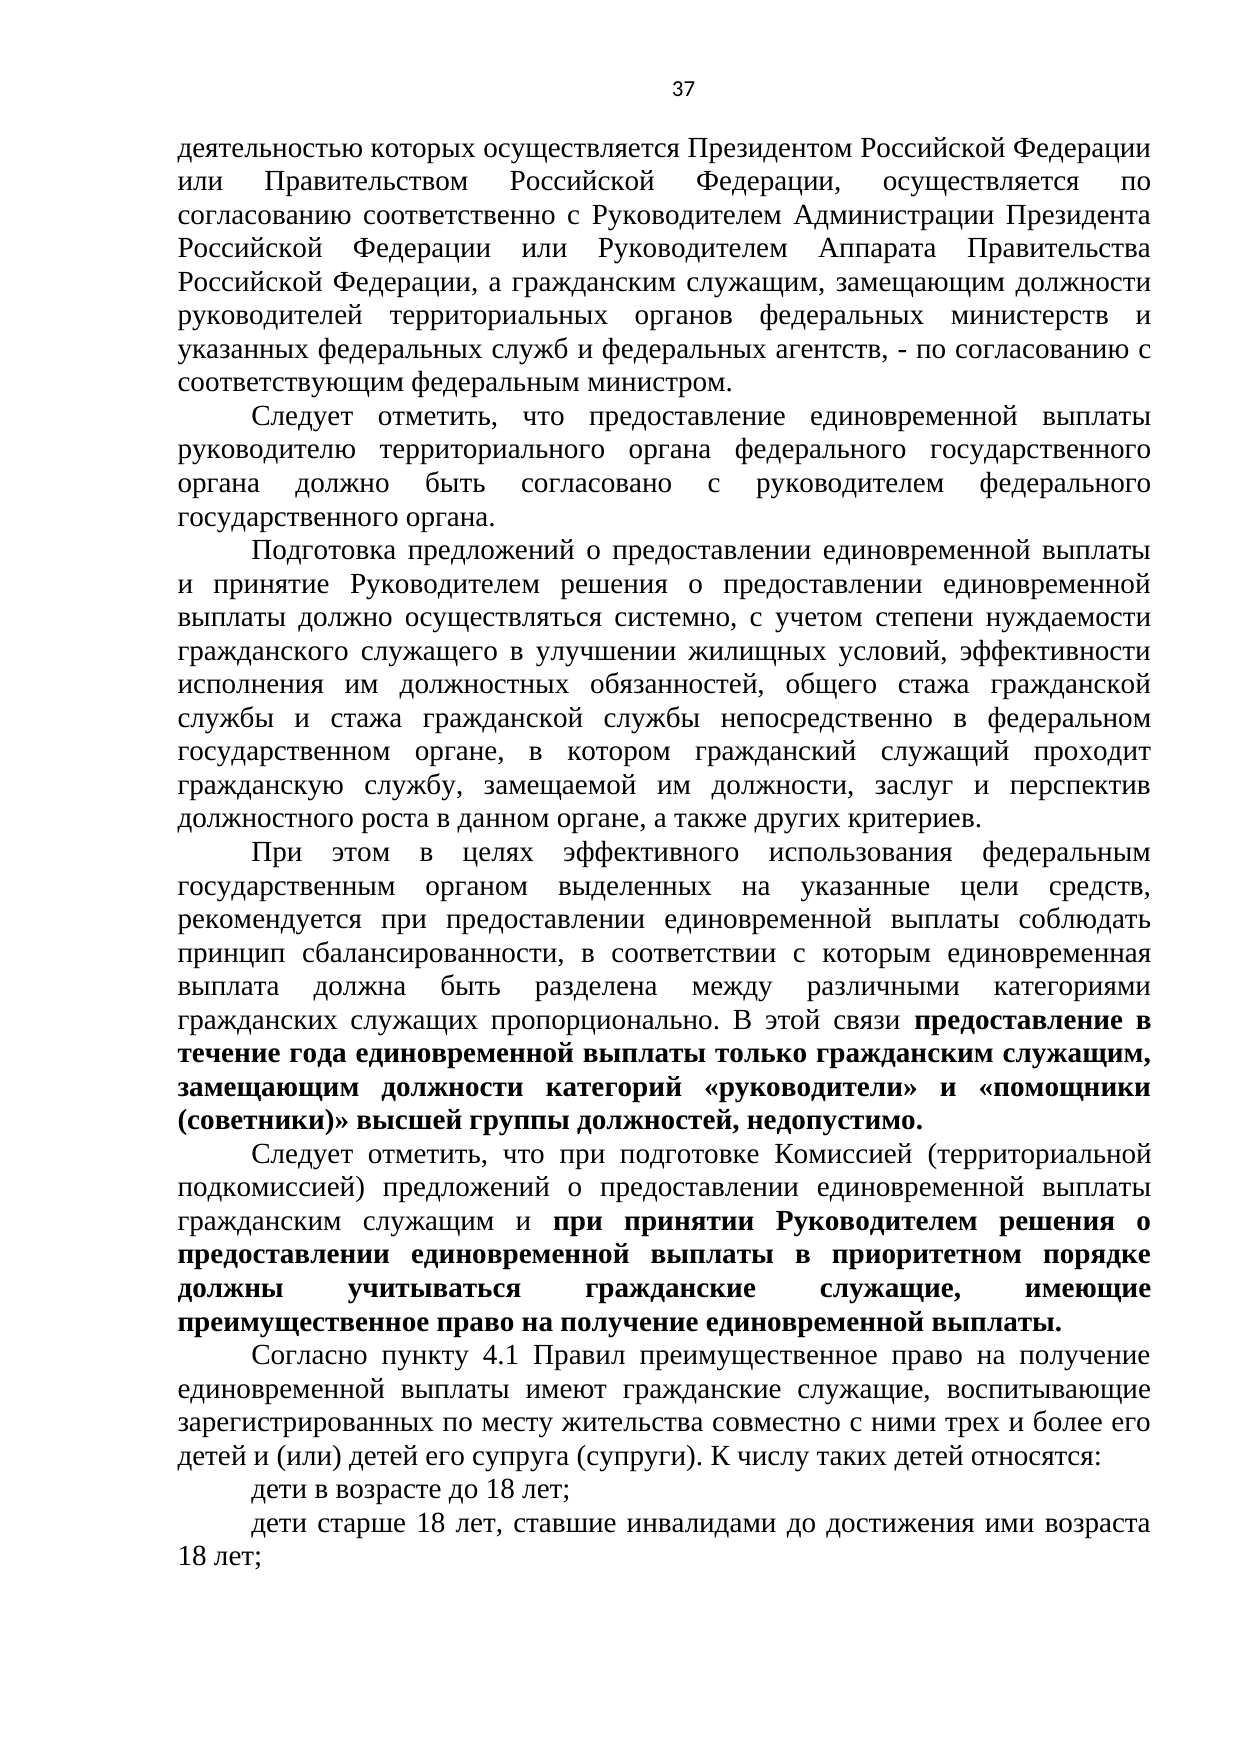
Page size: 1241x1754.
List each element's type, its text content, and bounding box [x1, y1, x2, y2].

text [177, 130, 1152, 398]
text Следует отметить, что предоставление единовременной выплаты руководителю территориального органа федерального государственного органа должно быть согласовано с руководителем федерального государственного органа. [177, 398, 1152, 532]
text дети в возрасте до 18 лет; [177, 1471, 1152, 1505]
text Следует отметить, что при подготовке Комиссией (территориальной подкомиссией) предложений о предоставлении единовременной выплаты гражданским служащим и при принятии Руководителем решения о предоставлении единовременной выплаты в приоритетном порядке должны учитываться гражданские служащие, имеющие преимущественное право на получение единовременной выплаты. [177, 1136, 1152, 1337]
text дети старше 18 лет, ставшие инвалидами до достижения ими возраста 18 лет; [177, 1505, 1152, 1572]
text Согласно пункту 4.1 Правил преимущественное право на получение единовременной выплаты имеют гражданские служащие, воспитывающие зарегистрированных по месту жительства совместно с ними трех и более его детей и (или) детей его супруга (супруги). К числу таких детей относятся: [177, 1337, 1152, 1471]
text Подготовка предложений о предоставлении единовременной выплаты и принятие Руководителем решения о предоставлении единовременной выплаты должно осуществляться системно, с учетом степени нуждаемости гражданского служащего в улучшении жилищных условий, эффективности исполнения им должностных обязанностей, общего стажа гражданской службы и стажа гражданской службы непосредственно в федеральном государственном органе, в котором гражданский служащий проходит гражданскую службу, замещаемой им должности, заслуг и перспектив должностного роста в данном органе, а также других критериев. [177, 532, 1152, 834]
text При этом в целях эффективного использования федеральным государственным органом выделенных на указанные цели средств, рекомендуется при предоставлении единовременной выплаты соблюдать принцип сбалансированности, в соответствии с которым единовременная выплата должна быть разделена между различными категориями гражданских служащих пропорционально. В этой связи предоставление в течение года единовременной выплаты только гражданским служащим, замещающим должности категорий «руководители» и «помощники (советники)» высшей группы должностей, недопустимо. [177, 834, 1152, 1136]
